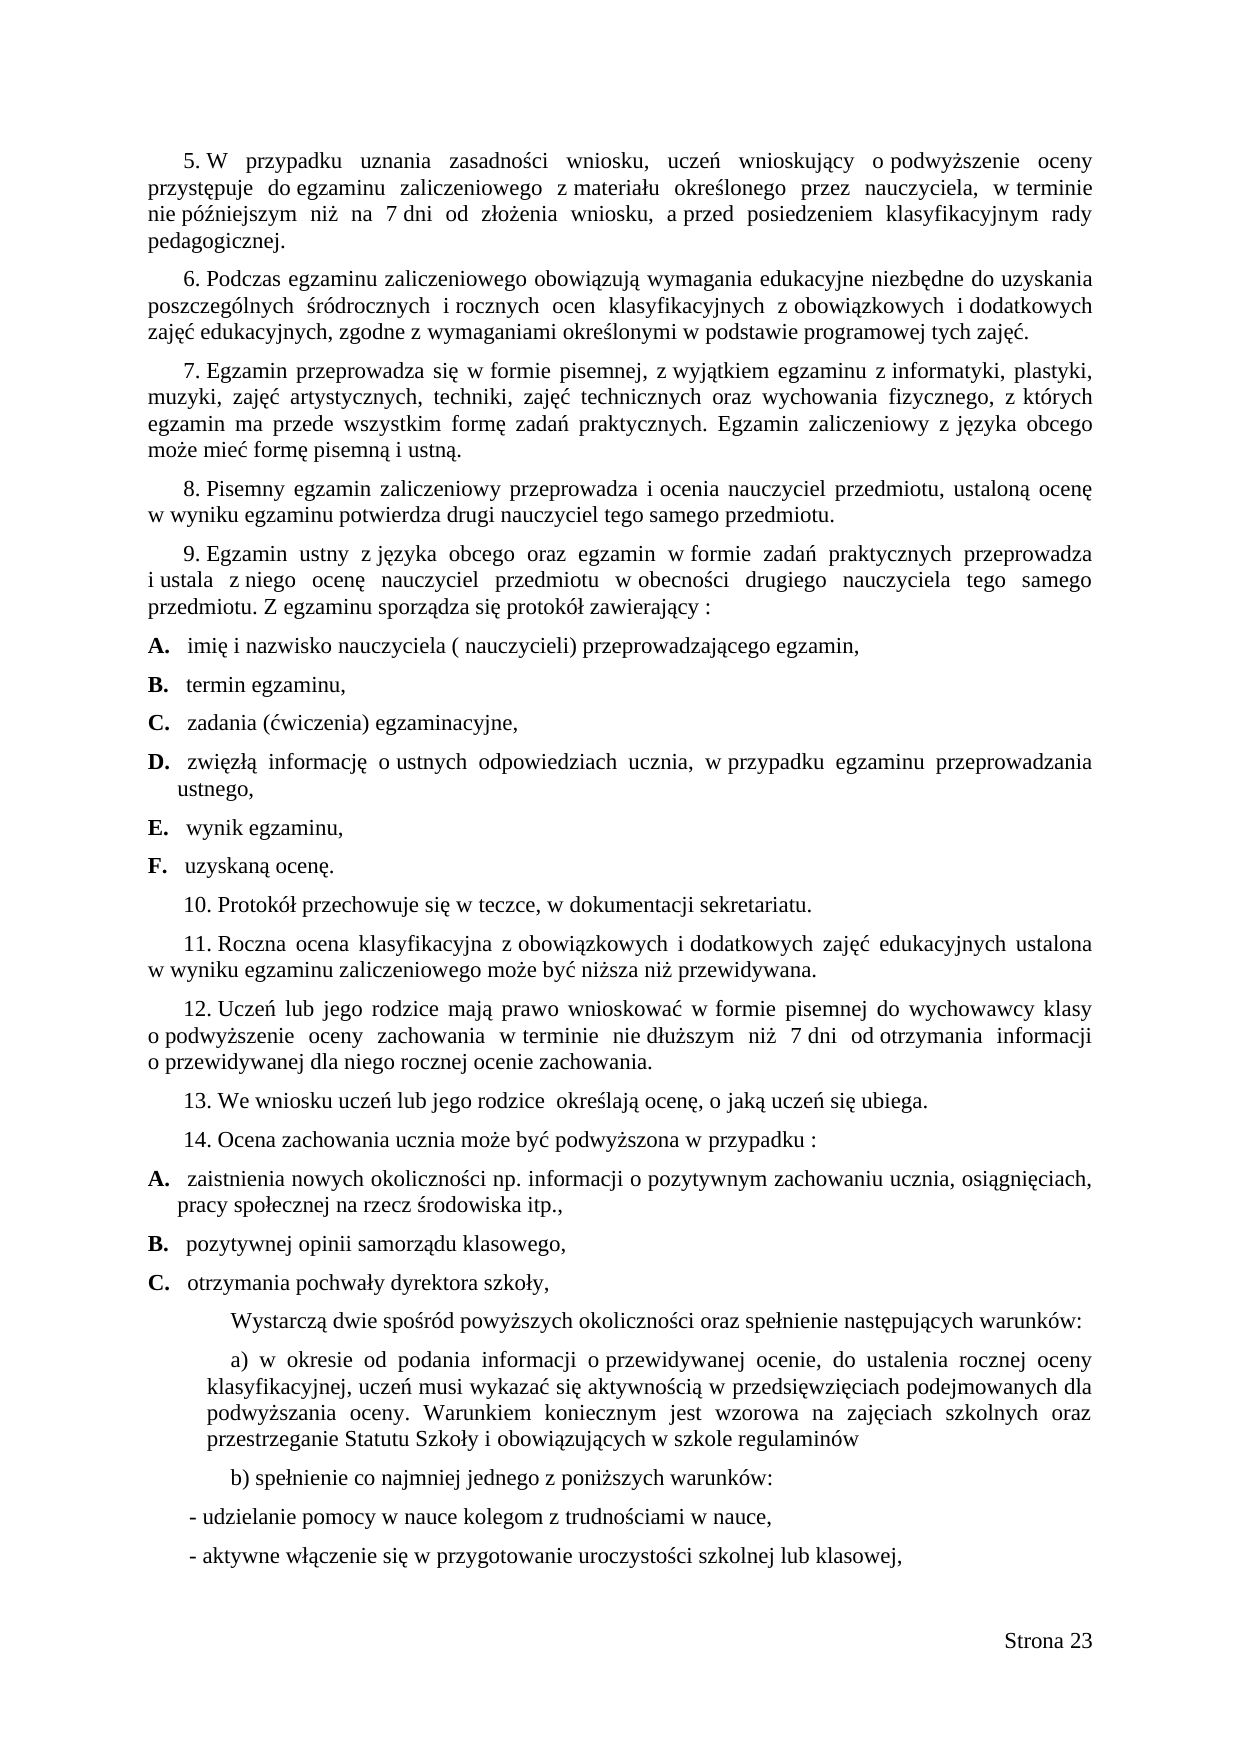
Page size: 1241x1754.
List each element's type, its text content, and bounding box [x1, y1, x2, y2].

text 7. Egzamin przeprowadza się w formie pisemnej, z wyjątkiem egzaminu z informatyki, plastyki, muzyki, zajęć artystycznych, techniki, zajęć technicznych oraz wychowania fizycznego, z których egzamin ma przede wszystkim formę zadań praktycznych. Egzamin zaliczeniowy z języka obcego może mieć formę pisemną i ustną. [148, 357, 1093, 462]
text 11. Roczna ocena klasyfikacyjna z obowiązkowych i dodatkowych zajęć edukacyjnych ustalona w wyniku egzaminu zaliczeniowego może być niższa niż przewidywana. [148, 930, 1093, 983]
text - udzielanie pomocy w nauce kolegom z trudnościami w nauce, [189, 1503, 1093, 1529]
text A. imię i nazwisko nauczyciela ( nauczycieli) przeprowadzającego egzamin, [148, 632, 1093, 658]
text b) spełnienie co najmniej jednego z poniższych warunków: [207, 1464, 1093, 1491]
text 12. Uczeń lub jego rodzice mają prawo wnioskować w formie pisemnej do wychowawcy klasy o podwyższenie oceny zachowania w terminie nie dłuższym niż 7 dni od otrzymania informacji o przewidywanej dla niego rocznej ocenie zachowania. [148, 995, 1093, 1074]
text 8. Pisemny egzamin zaliczeniowy przeprowadza i ocenia nauczyciel przedmiotu, ustaloną ocenę w wyniku egzaminu potwierdza drugi nauczyciel tego samego przedmiotu. [148, 475, 1093, 528]
text B. pozytywnej opinii samorządu klasowego, [148, 1230, 1093, 1256]
text 14. Ocena zachowania ucznia może być podwyższona w przypadku : [148, 1126, 1093, 1152]
text B. termin egzaminu, [148, 671, 1093, 697]
text D. zwięzłą informację o ustnych odpowiedziach ucznia, w przypadku egzaminu przeprowadzania ustnego, [148, 748, 1093, 801]
text 13. We wniosku uczeń lub jego rodzice określają ocenę, o jaką uczeń się ubiega. [148, 1087, 1093, 1113]
text C. zadania (ćwiczenia) egzaminacyjne, [148, 709, 1093, 736]
text 6. Podczas egzaminu zaliczeniowego obowiązują wymagania edukacyjne niezbędne do uzyskania poszczególnych śródrocznych i rocznych ocen klasyfikacyjnych z obowiązkowych i dodatkowych zajęć edukacyjnych, zgodne z wymaganiami określonymi w podstawie programowej tych zajęć. [148, 266, 1093, 344]
text F. uzyskaną ocenę. [148, 852, 1093, 879]
text 5. W przypadku uznania zasadności wniosku, uczeń wnioskujący o podwyższenie oceny przystępuje do egzaminu zaliczeniowego z materiału określonego przez nauczyciela, w terminie nie późniejszym niż na 7 dni od złożenia wniosku, a przed posiedzeniem klasyfikacyjnym rady pedagogicznej. [148, 148, 1093, 253]
text Wystarczą dwie spośród powyższych okoliczności oraz spełnienie następujących warunków: [207, 1307, 1093, 1334]
text A. zaistnienia nowych okoliczności np. informacji o pozytywnym zachowaniu ucznia, osiągnięciach, pracy społecznej na rzecz środowiska itp., [148, 1164, 1093, 1217]
text a) w okresie od podania informacji o przewidywanej ocenie, do ustalenia rocznej oceny klasyfikacyjnej, uczeń musi wykazać się aktywnością w przedsięwzięciach podejmowanych dla podwyższania oceny. Warunkiem koniecznym jest wzorowa na zajęciach szkolnych oraz przestrzeganie Statutu Szkoły i obowiązujących w szkole regulaminów [207, 1346, 1093, 1452]
text - aktywne włączenie się w przygotowanie uroczystości szkolnej lub klasowej, [189, 1542, 1093, 1568]
text 9. Egzamin ustny z języka obcego oraz egzamin w formie zadań praktycznych przeprowadza i ustala z niego ocenę nauczyciel przedmiotu w obecności drugiego nauczyciela tego samego przedmiotu. Z egzaminu sporządza się protokół zawierający : [148, 540, 1093, 619]
text 10. Protokół przechowuje się w teczce, w dokumentacji sekretariatu. [148, 891, 1093, 918]
text C. otrzymania pochwały dyrektora szkoły, [148, 1269, 1093, 1295]
text E. wynik egzaminu, [148, 813, 1093, 840]
